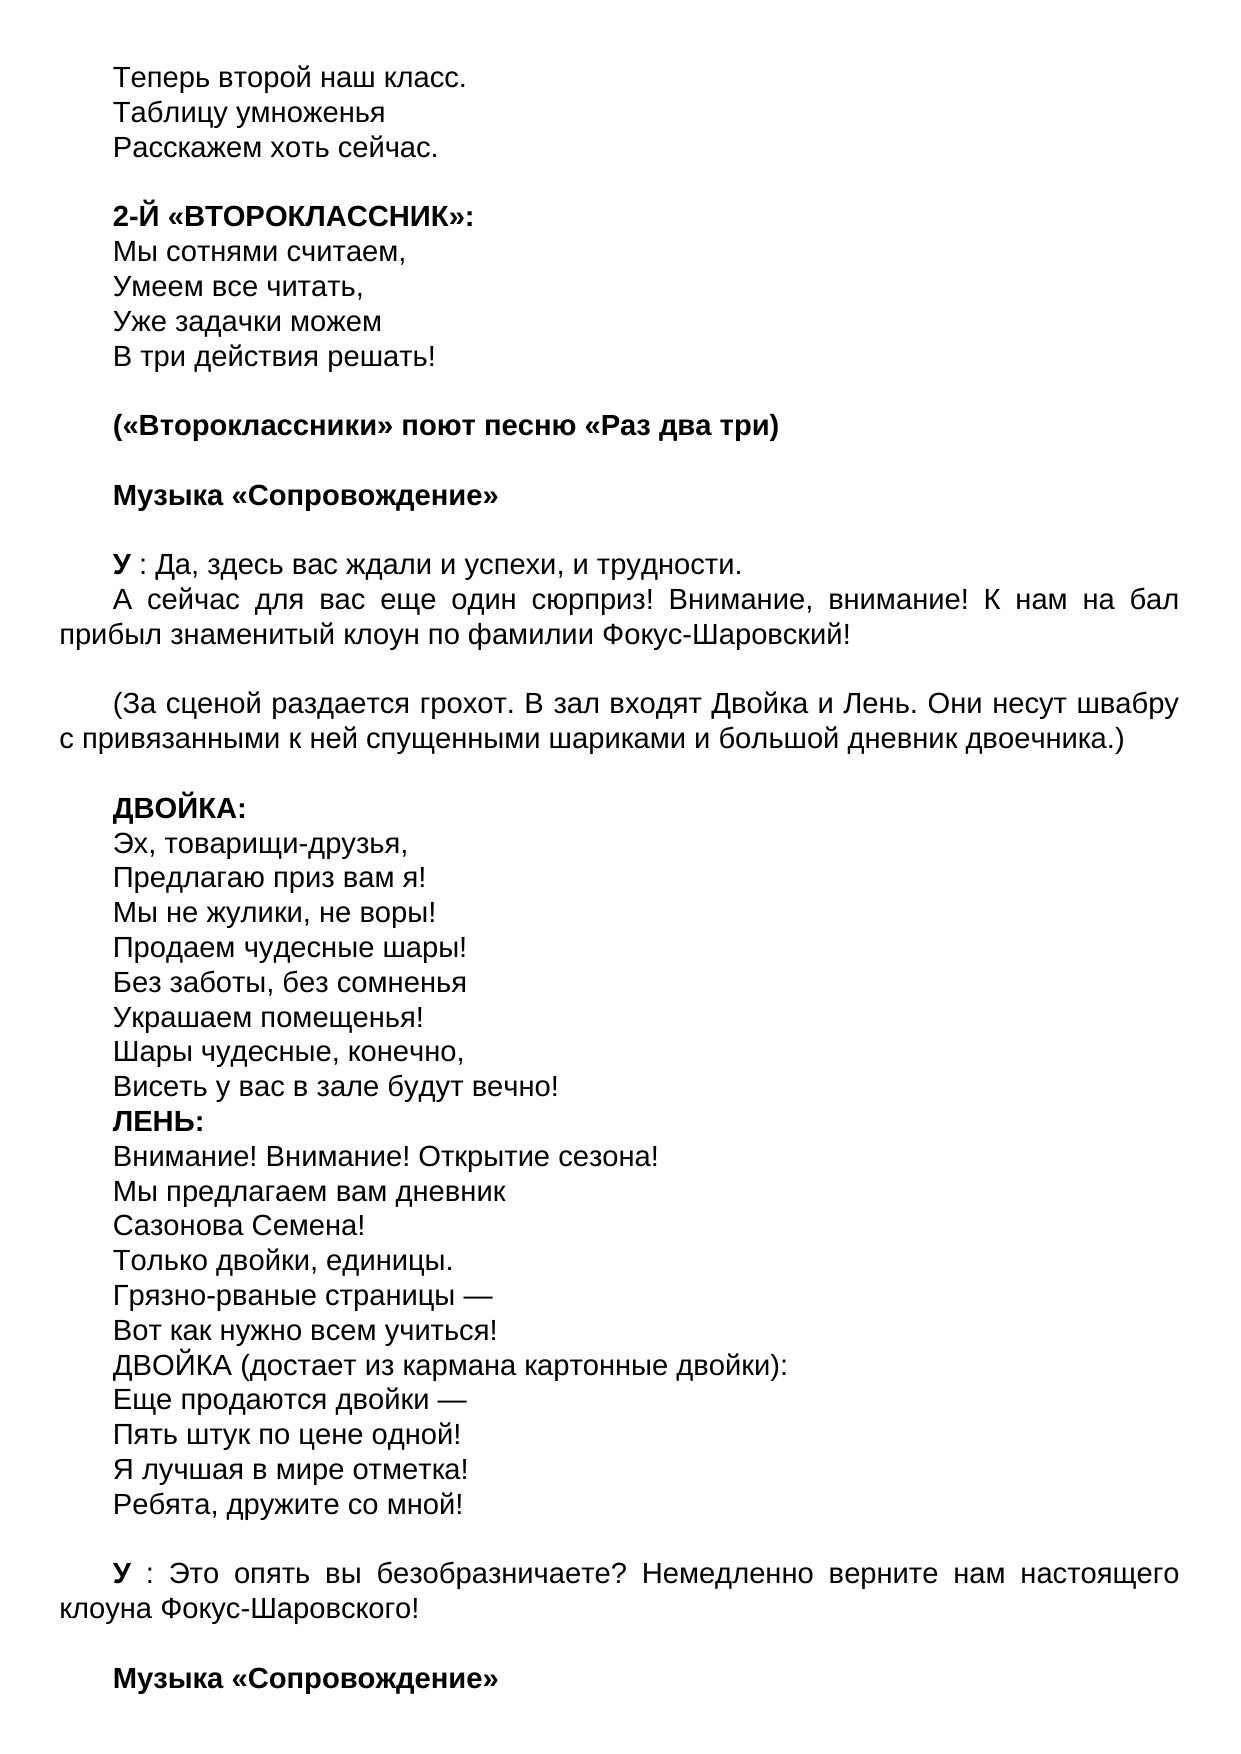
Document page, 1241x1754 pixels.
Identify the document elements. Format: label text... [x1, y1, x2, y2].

text Мы предлагаем вам дневник [59, 1172, 1181, 1207]
text Таблицу умноженья [59, 94, 1181, 129]
text Уже задачки можем [59, 303, 1181, 337]
text Предлагаю приз вам я! [59, 859, 1181, 894]
text Только двойки, единицы. [59, 1242, 1181, 1277]
text Музыка «Сопровождение» [59, 477, 1181, 511]
text А сейчас для вас еще один сюрприз! Внимание, внимание! К нам на бал прибыл знаменитый клоун по фамилии Фокус-Шаровский! [59, 581, 1181, 651]
text В три действия решать! [59, 337, 1181, 372]
text ДВОЙКА: [59, 790, 1181, 824]
text Висеть у вас в зале будут вечно! [59, 1068, 1181, 1103]
text Ребята, дружите со мной! [59, 1486, 1181, 1520]
text ДВОЙКА (достает из кармана картонные двойки): [59, 1346, 1181, 1381]
text Еще продаются двойки — [59, 1381, 1181, 1416]
text 2-Й «ВТОРОКЛАССНИК»: [59, 198, 1181, 233]
text Теперь второй наш класс. [59, 59, 1181, 94]
text Мы сотнями считаем, [59, 233, 1181, 268]
text Сазонова Семена! [59, 1207, 1181, 1242]
text («Второклассники» поют песню «Раз два три) [59, 407, 1181, 442]
text Внимание! Внимание! Открытие сезона! [59, 1138, 1181, 1172]
text Украшаем помещенья! [59, 998, 1181, 1033]
text (За сценой раздается грохот. В зал входят Двойка и Лень. Они несут швабру с привязанными к ней спущенными шариками и большой дневник двоечника.) [59, 685, 1181, 755]
text Умеем все читать, [59, 268, 1181, 303]
text Расскажем хоть сейчас. [59, 129, 1181, 163]
text ЛЕНЬ: [59, 1103, 1181, 1138]
text Я лучшая в мире отметка! [59, 1451, 1181, 1486]
text У : Это опять вы безобразничаете? Немедленно верните нам настоящего клоуна Фокус-Шаровского! [59, 1555, 1181, 1625]
text Музыка «Сопровождение» [59, 1659, 1181, 1694]
text Эх, товарищи-друзья, [59, 824, 1181, 859]
text Мы не жулики, не воры! [59, 894, 1181, 929]
text Пять штук по цене одной! [59, 1416, 1181, 1451]
text Без заботы, без сомненья [59, 964, 1181, 998]
text Шары чудесные, конечно, [59, 1033, 1181, 1068]
text Вот как нужно всем учиться! [59, 1312, 1181, 1346]
text Продаем чудесные шары! [59, 929, 1181, 964]
text Грязно-рваные страницы — [59, 1277, 1181, 1312]
text У : Да, здесь вас ждали и успехи, и трудности. [59, 546, 1181, 581]
